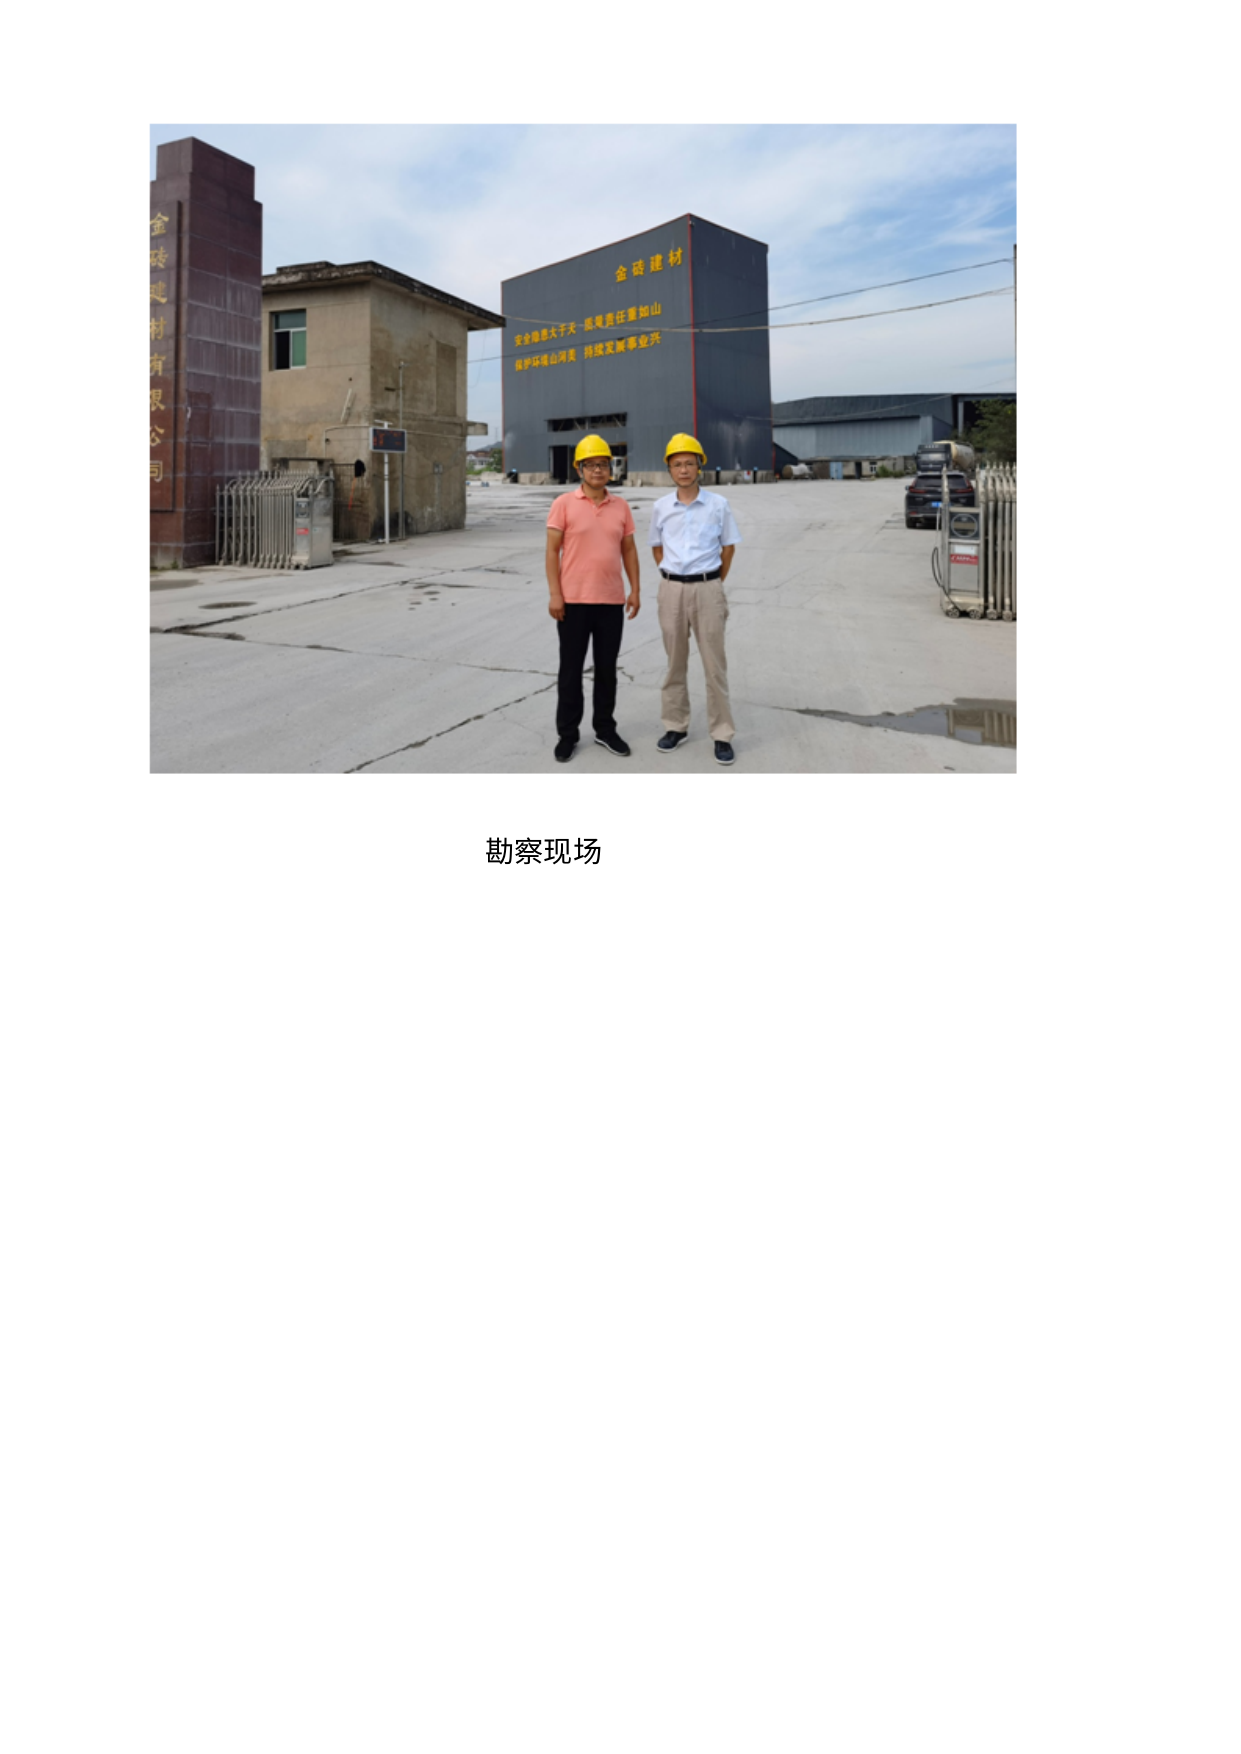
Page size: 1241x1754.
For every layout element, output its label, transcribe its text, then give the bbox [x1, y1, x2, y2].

picture [147, 122, 1020, 777]
text 勘察现场 [148, 817, 939, 882]
